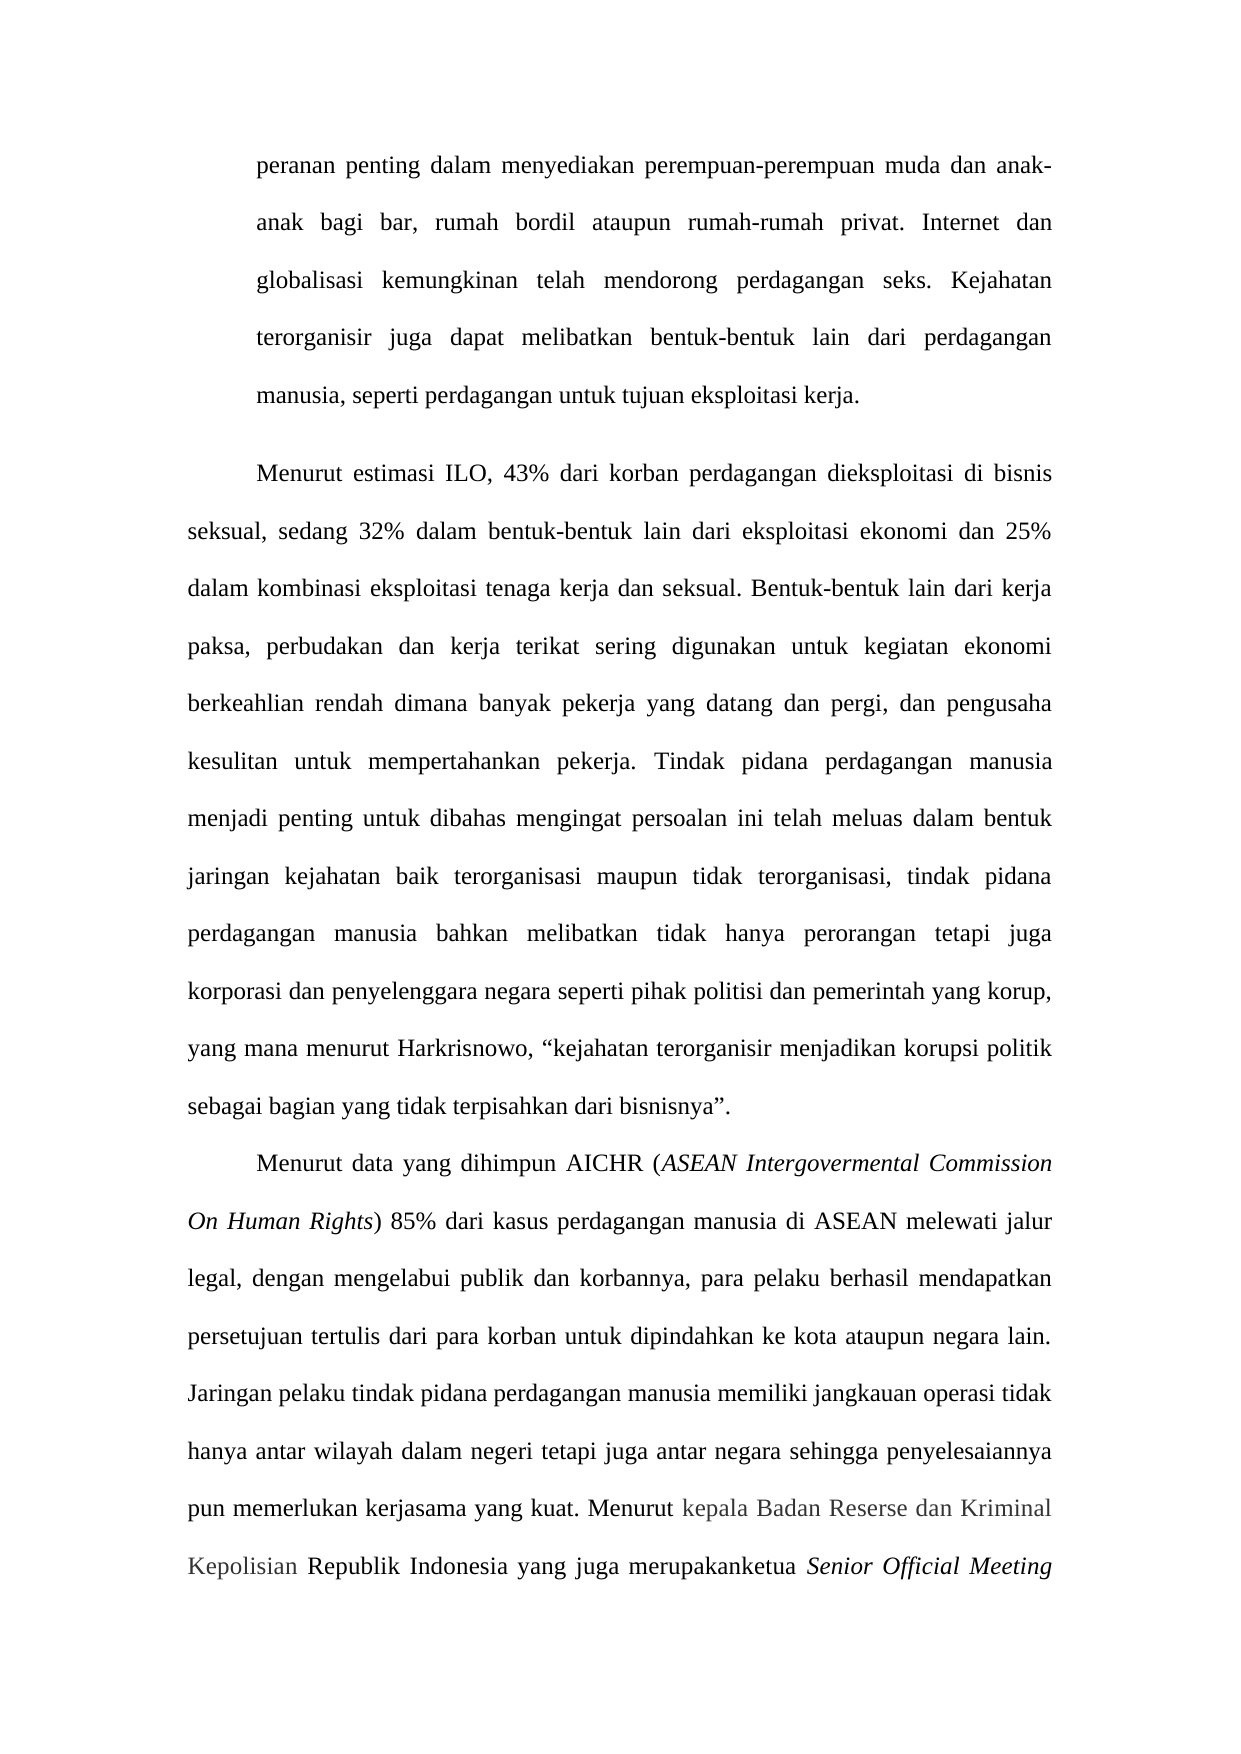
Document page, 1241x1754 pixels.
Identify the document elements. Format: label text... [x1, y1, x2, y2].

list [225, 150, 1053, 409]
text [187, 1148, 1053, 1579]
text Menurut estimasi ILO, 43% dari korban perdagangan dieksploitasi di bisnis seksual, sedang 32% dalam bentuk-bentuk lain dari eksploitasi ekonomi dan 25% dalam kombinasi eksploitasi tenaga kerja dan seksual. Bentuk-bentuk lain dari kerja paksa, perbudakan dan kerja terikat sering digunakan untuk kegiatan ekonomi berkeahlian rendah dimana banyak pekerja yang datang dan pergi, dan pengusaha kesulitan untuk mempertahankan pekerja. Tindak pidana perdagangan manusia menjadi penting untuk dibahas mengingat persoalan ini telah meluas dalam bentuk jaringan kejahatan baik terorganisasi maupun tidak terorganisasi, tindak pidana perdagangan manusia bahkan melibatkan tidak hanya perorangan tetapi juga korporasi dan penyelenggara negara seperti pihak politisi dan pemerintah yang korup, yang mana menurut Harkrisnowo, “kejahatan terorganisir menjadikan korupsi politik sebagai bagian yang tidak terpisahkan dari bisnisnya”. [187, 458, 1053, 1119]
